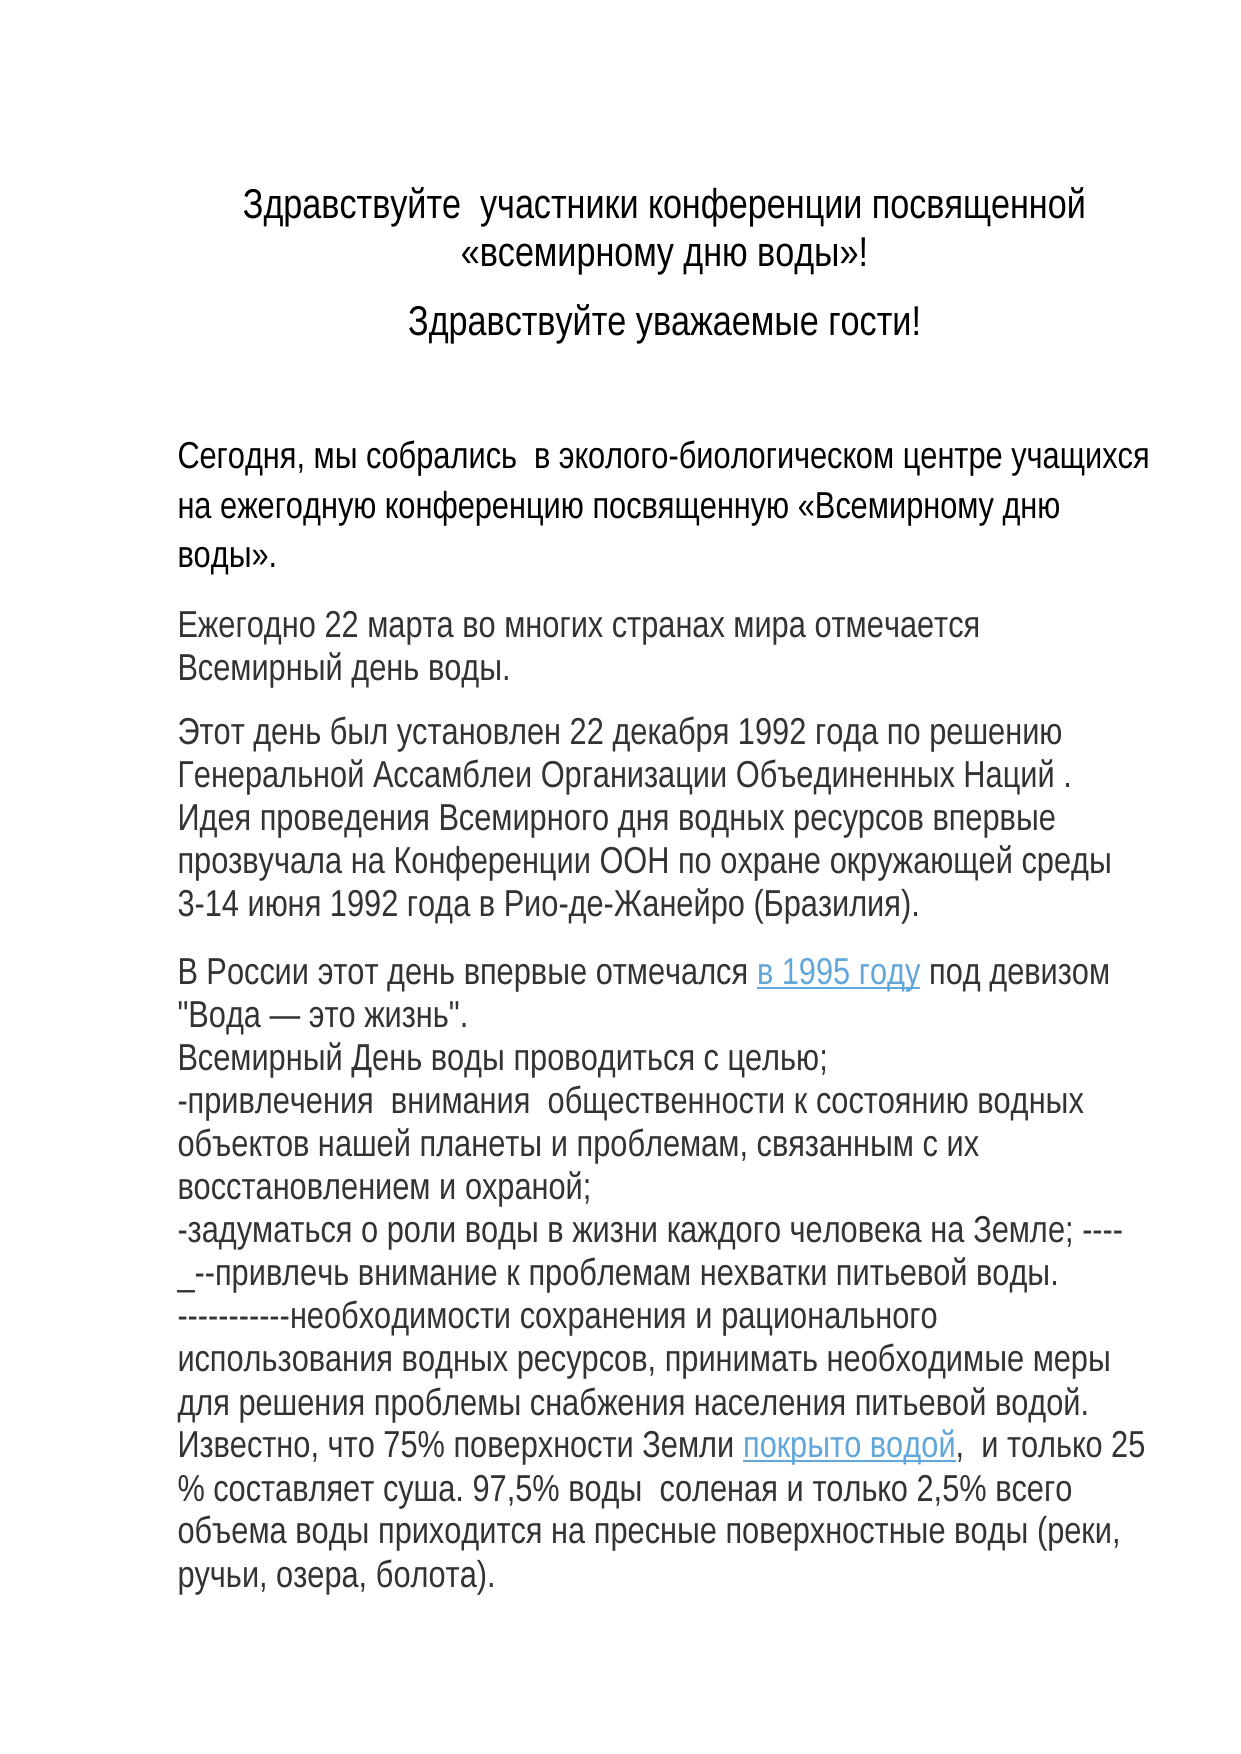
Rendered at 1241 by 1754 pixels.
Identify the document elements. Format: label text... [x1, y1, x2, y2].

text Сегодня, мы собрались в эколого-биологическом центре учащихся на ежегодную конференцию посвященную «Всемирному дню воды». [177, 434, 1152, 575]
text Здравствуйте участники конференции посвященной «всемирному дню воды»! [177, 180, 1152, 276]
text Этот день был установлен 22 декабря 1992 года по решению Генеральной Ассамблеи Организации Объединенных Наций . [177, 709, 1152, 796]
text Всемирный День воды проводиться с целью; -привлечения внимания общественности к состоянию водных объектов нашей планеты и проблемам, связанным с их восстановлением и охраной; -задуматься о роли воды в жизни каждого человека на Земле; ----_--привлечь внимание к проблемам нехватки питьевой воды. -----------необходимости сохранения и рационального использования водных ресурсов, принимать необходимые меры для решения проблемы снабжения населения питьевой водой. [177, 1036, 1152, 1423]
text Ежегодно 22 марта во многих странах мира отмечается Всемирный день воды. [177, 603, 1152, 689]
text Идея проведения Всемирного дня водных ресурсов впервые прозвучала на Конференции ООН по охране окружающей среды 3-14 июня 1992 года в Рио-де-Жанейро (Бразилия). [177, 796, 1152, 924]
text В России этот день впервые отмечался в 1995 году под девизом "Вода — это жизнь". [177, 949, 1152, 1036]
text Здравствуйте уважаемые гости! [177, 296, 1152, 344]
text Известно, что 75% поверхности Земли покрыто водой, и только 25 % составляет суша. 97,5% воды соленая и только 2,5% всего объема воды приходится на пресные поверхностные воды (реки, ручьи, озера, болота). [177, 1423, 1152, 1595]
